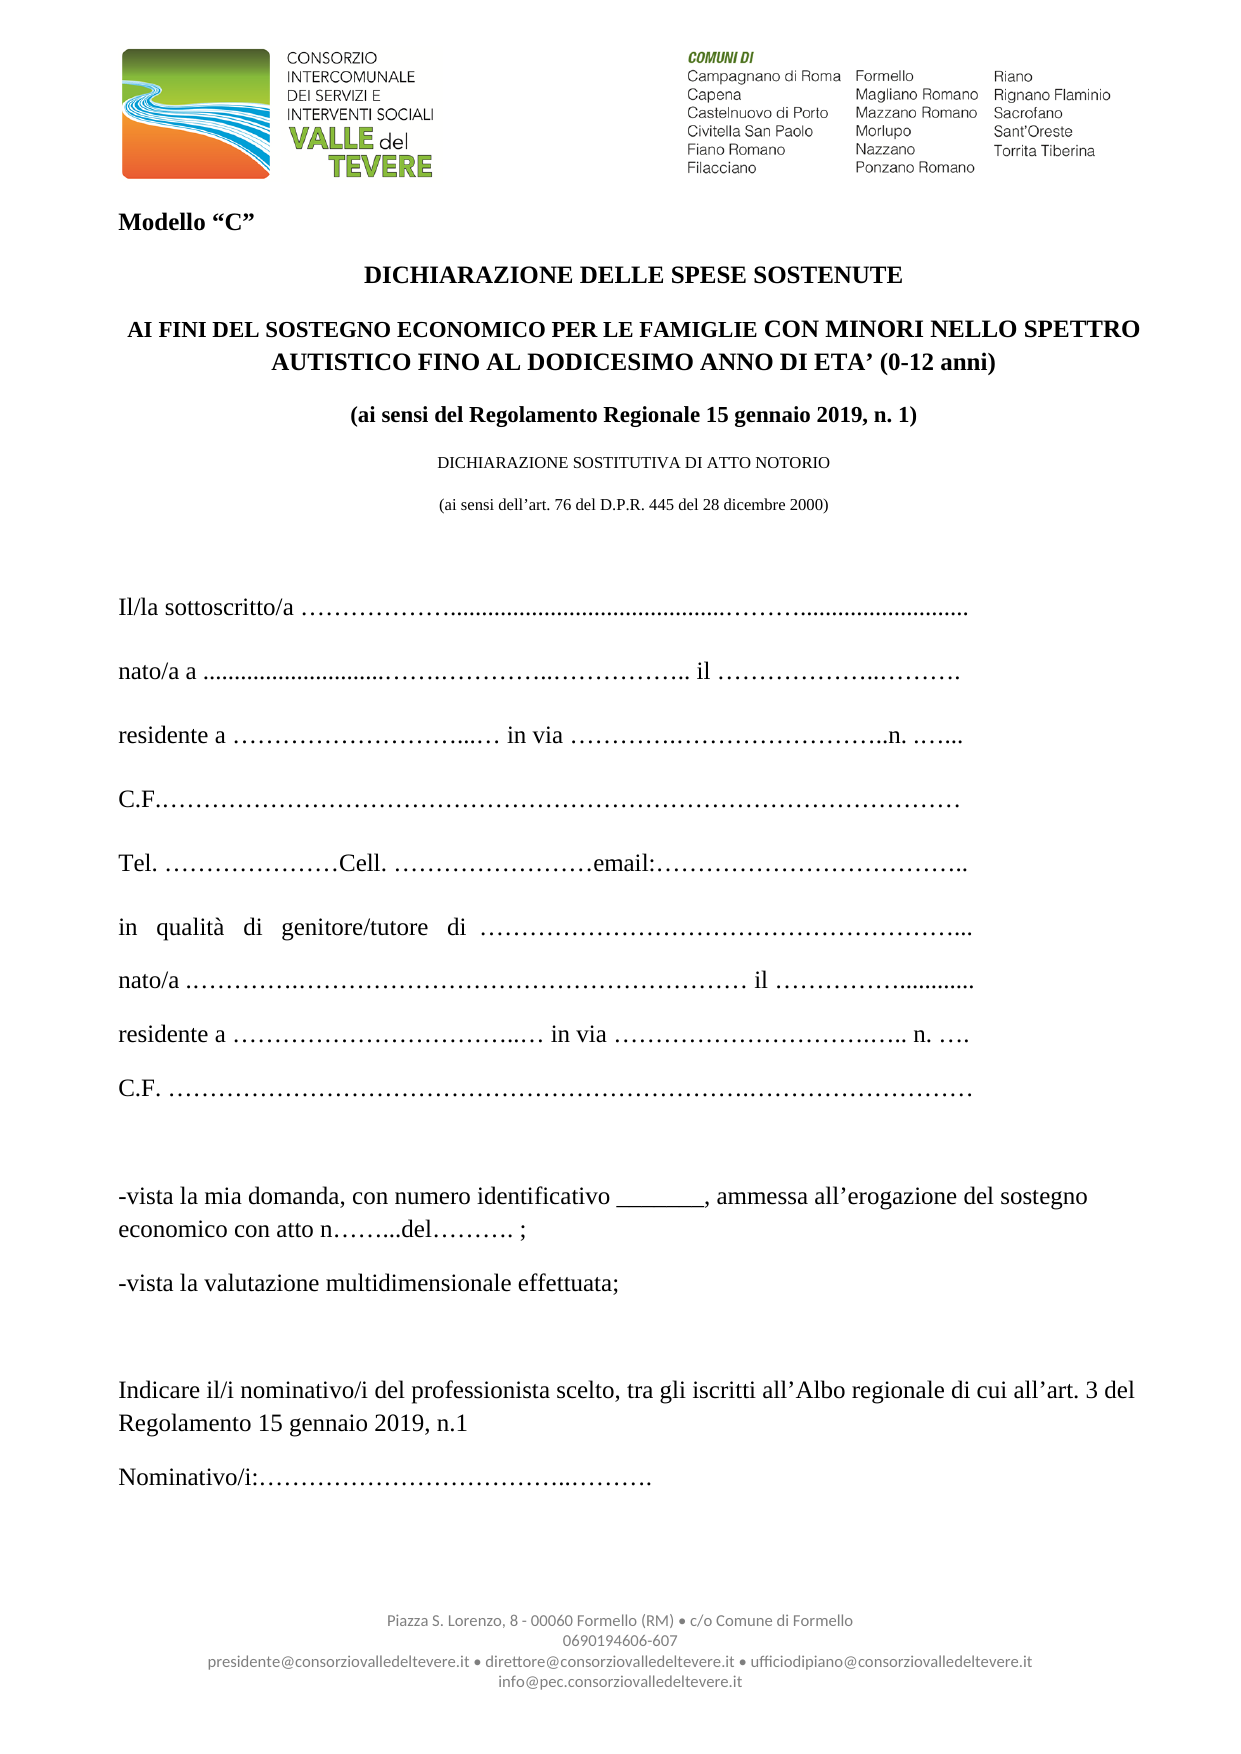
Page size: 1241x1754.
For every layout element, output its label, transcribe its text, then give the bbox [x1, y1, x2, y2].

text Tel. …………………Cell. ……………………email:……………………………….. [118, 848, 1149, 876]
text Nominativo/i:………………………………..………. [118, 1462, 1149, 1491]
text residente a ………………………...… in via ………….……………………..n. .…... [118, 720, 1149, 748]
text DICHIARAZIONE DELLE SPESE SOSTENUTE [118, 261, 1149, 289]
text DICHIARAZIONE SOSTITUTIVA DI ATTO NOTORIO [118, 452, 1149, 472]
text (ai sensi del Regolamento Regionale 15 gennaio 2019, n. 1) [118, 401, 1149, 428]
text in qualità di genitore/tutore di …………………………………………………... [118, 912, 1149, 940]
text Il/la sottoscritto/a ………………............................................………........................... [118, 592, 1149, 621]
text residente a ……………………………..… in via ………………………….….. n. …. [118, 1019, 1149, 1048]
text Modello “C” [118, 207, 1149, 236]
text C.F.…………………………………………………………………………………… [118, 784, 1149, 812]
text C.F. …………………………………………………………….……………………… [118, 1073, 1149, 1102]
picture [118, 44, 1122, 184]
text nato/a a .............................…….…………..…………….. il ………………..………. [118, 656, 1149, 684]
text -vista la mia domanda, con numero identificativo _______, ammessa all’erogazione del sostegno economico con atto n……...del………. ; [118, 1181, 1149, 1243]
text Indicare il/i nominativo/i del professionista scelto, tra gli iscritti all’Albo regionale di cui all’art. 3 del Regolamento 15 gennaio 2019, n.1 [118, 1376, 1149, 1437]
text (ai sensi dell’art. 76 del D.P.R. 445 del 28 dicembre 2000) [118, 495, 1149, 514]
text -vista la valutazione multidimensionale effettuata; [118, 1268, 1149, 1297]
text nato/a .………….……………………………………………… il ……………............ [118, 966, 1149, 994]
text AI FINI DEL SOSTEGNO ECONOMICO PER LE FAMIGLIE CON MINORI NELLO SPETTRO AUTISTICO FINO AL DODICESIMO ANNO DI ETA’ (0-12 anni) [118, 314, 1149, 376]
